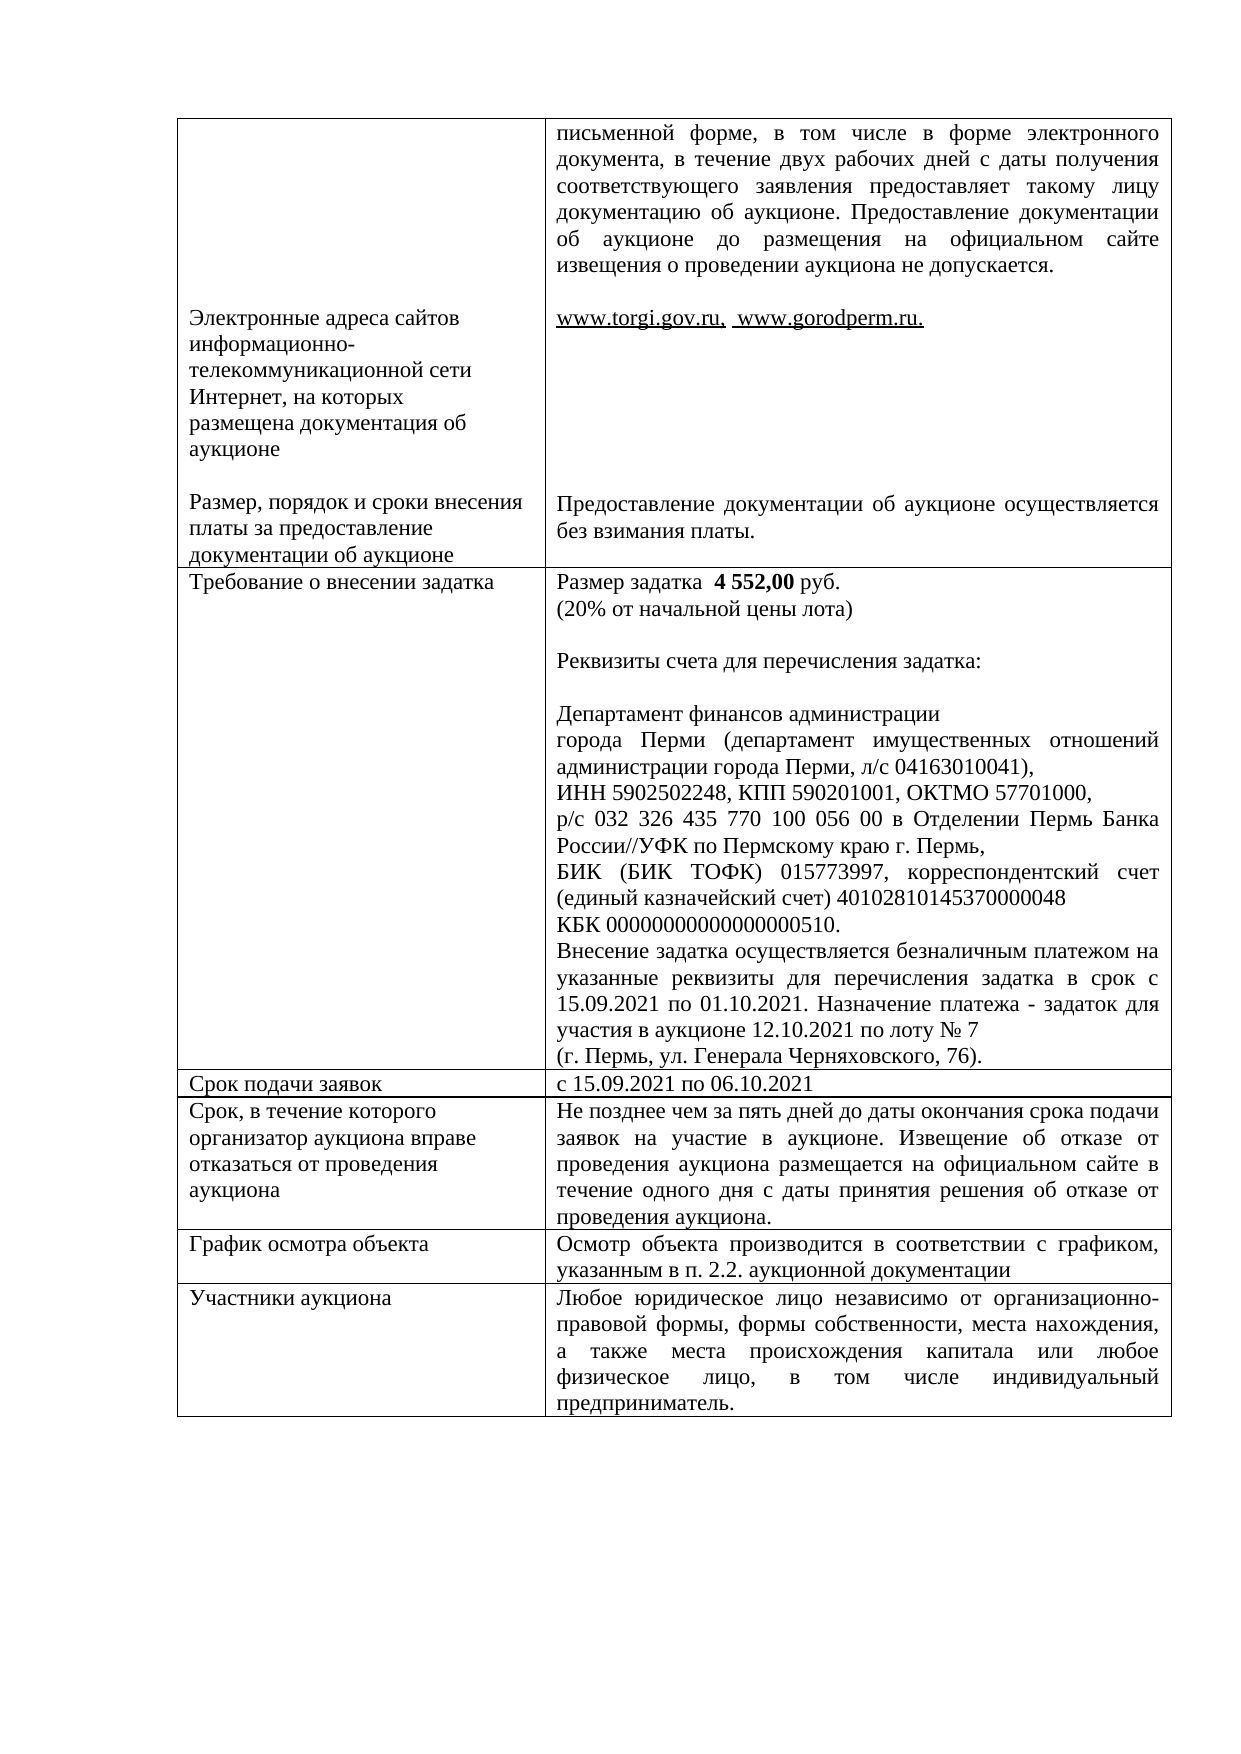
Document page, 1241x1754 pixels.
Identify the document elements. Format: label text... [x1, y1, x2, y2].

table_cell Срок подачи заявок [178, 1070, 545, 1096]
table_cell Осмотр объекта производится в соответствии с графиком, указанным в п. 2.2. аукционной документации [546, 1230, 1171, 1283]
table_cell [546, 119, 1171, 567]
table_cell Требование о внесении задатка [178, 568, 545, 1069]
table_cell Размер задатка 4 552,00 руб. (20% от начальной цены лота) Реквизиты счета для перечисления задатка: Департамент финансов администрации города Перми (департамент имущественных отношений администрации города Перми, л/с 04163010041), ИНН 5902502248, КПП 590201001, ОКТМО 57701000, р/с 032 326 435 770 100 056 00 в Отделении Пермь Банка России//УФК по Пермскому краю г. Пермь, БИК (БИК ТОФК) 015773997, корреспондентский счет (единый казначейский счет) 40102810145370000048 КБК 00000000000000000510. Внесение задатка осуществляется безналичным платежом на указанные реквизиты для перечисления задатка в срок с 15.09.2021 по 01.10.2021. Назначение платежа - задаток для участия в аукционе 12.10.2021 по лоту № 7 (г. Пермь, ул. Генерала Черняховского, 76). [546, 568, 1171, 1069]
table_cell Срок, в течение которого организатор аукциона вправе отказаться от проведения аукциона [178, 1098, 545, 1229]
table_cell График осмотра объекта [178, 1230, 545, 1283]
table_cell Участники аукциона [178, 1284, 545, 1416]
table_cell с 15.09.2021 по 06.10.2021 [546, 1070, 1171, 1096]
table_cell Не позднее чем за пять дней до даты окончания срока подачи заявок на участие в аукционе. Извещение об отказе от проведения аукциона размещается на официальном сайте в течение одного дня с даты принятия решения об отказе от проведения аукциона. [546, 1098, 1171, 1229]
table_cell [178, 119, 545, 567]
table_cell Любое юридическое лицо независимо от организационно-правовой формы, формы собственности, места нахождения, а также места происхождения капитала или любое физическое лицо, в том числе индивидуальный предприниматель. [546, 1284, 1171, 1416]
